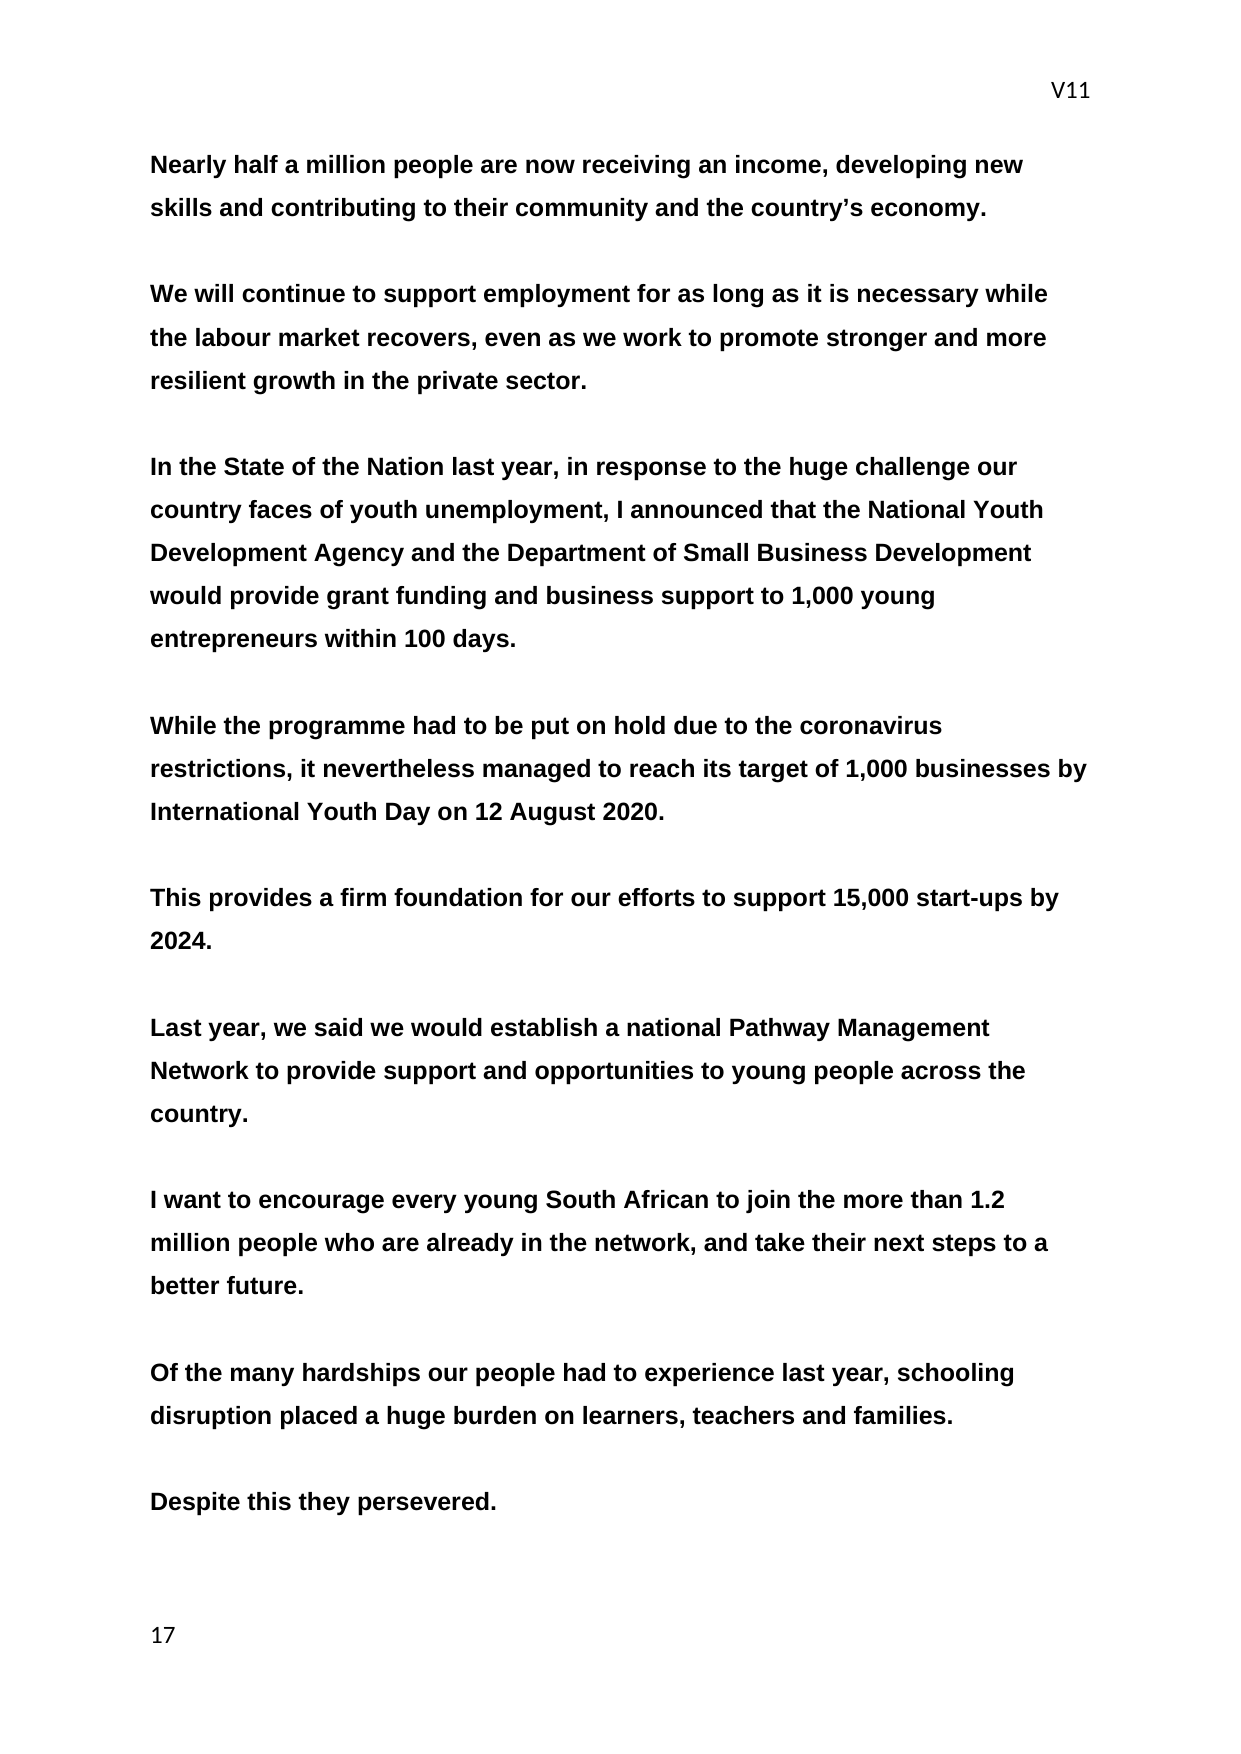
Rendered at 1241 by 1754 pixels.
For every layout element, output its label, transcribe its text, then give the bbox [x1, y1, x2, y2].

text Of the many hardships our people had to experience last year, schooling disruption placed a huge burden on learners, teachers and families. [150, 1357, 1090, 1429]
text While the programme had to be put on hold due to the coronavirus restrictions, it nevertheless managed to reach its target of 1,000 businesses by International Youth Day on 12 August 2020. [150, 711, 1090, 826]
text We will continue to support employment for as long as it is necessary while the labour market recovers, even as we work to promote stronger and more resilient growth in the private sector. [150, 279, 1090, 394]
text Despite this they persevered. [150, 1487, 1090, 1516]
text Nearly half a million people are now receiving an income, developing new skills and contributing to their community and the country’s economy. [150, 150, 1090, 222]
text In the State of the Nation last year, in response to the huge challenge our country faces of youth unemployment, I announced that the National Youth Development Agency and the Department of Small Business Development would provide grant funding and business support to 1,000 young entrepreneurs within 100 days. [150, 452, 1090, 653]
text I want to encourage every young South African to join the more than 1.2 million people who are already in the network, and take their next steps to a better future. [150, 1185, 1090, 1300]
text Last year, we said we would establish a national Pathway Management Network to provide support and opportunities to young people across the country. [150, 1012, 1090, 1127]
text This provides a firm foundation for our efforts to support 15,000 start-ups by 2024. [150, 883, 1090, 955]
